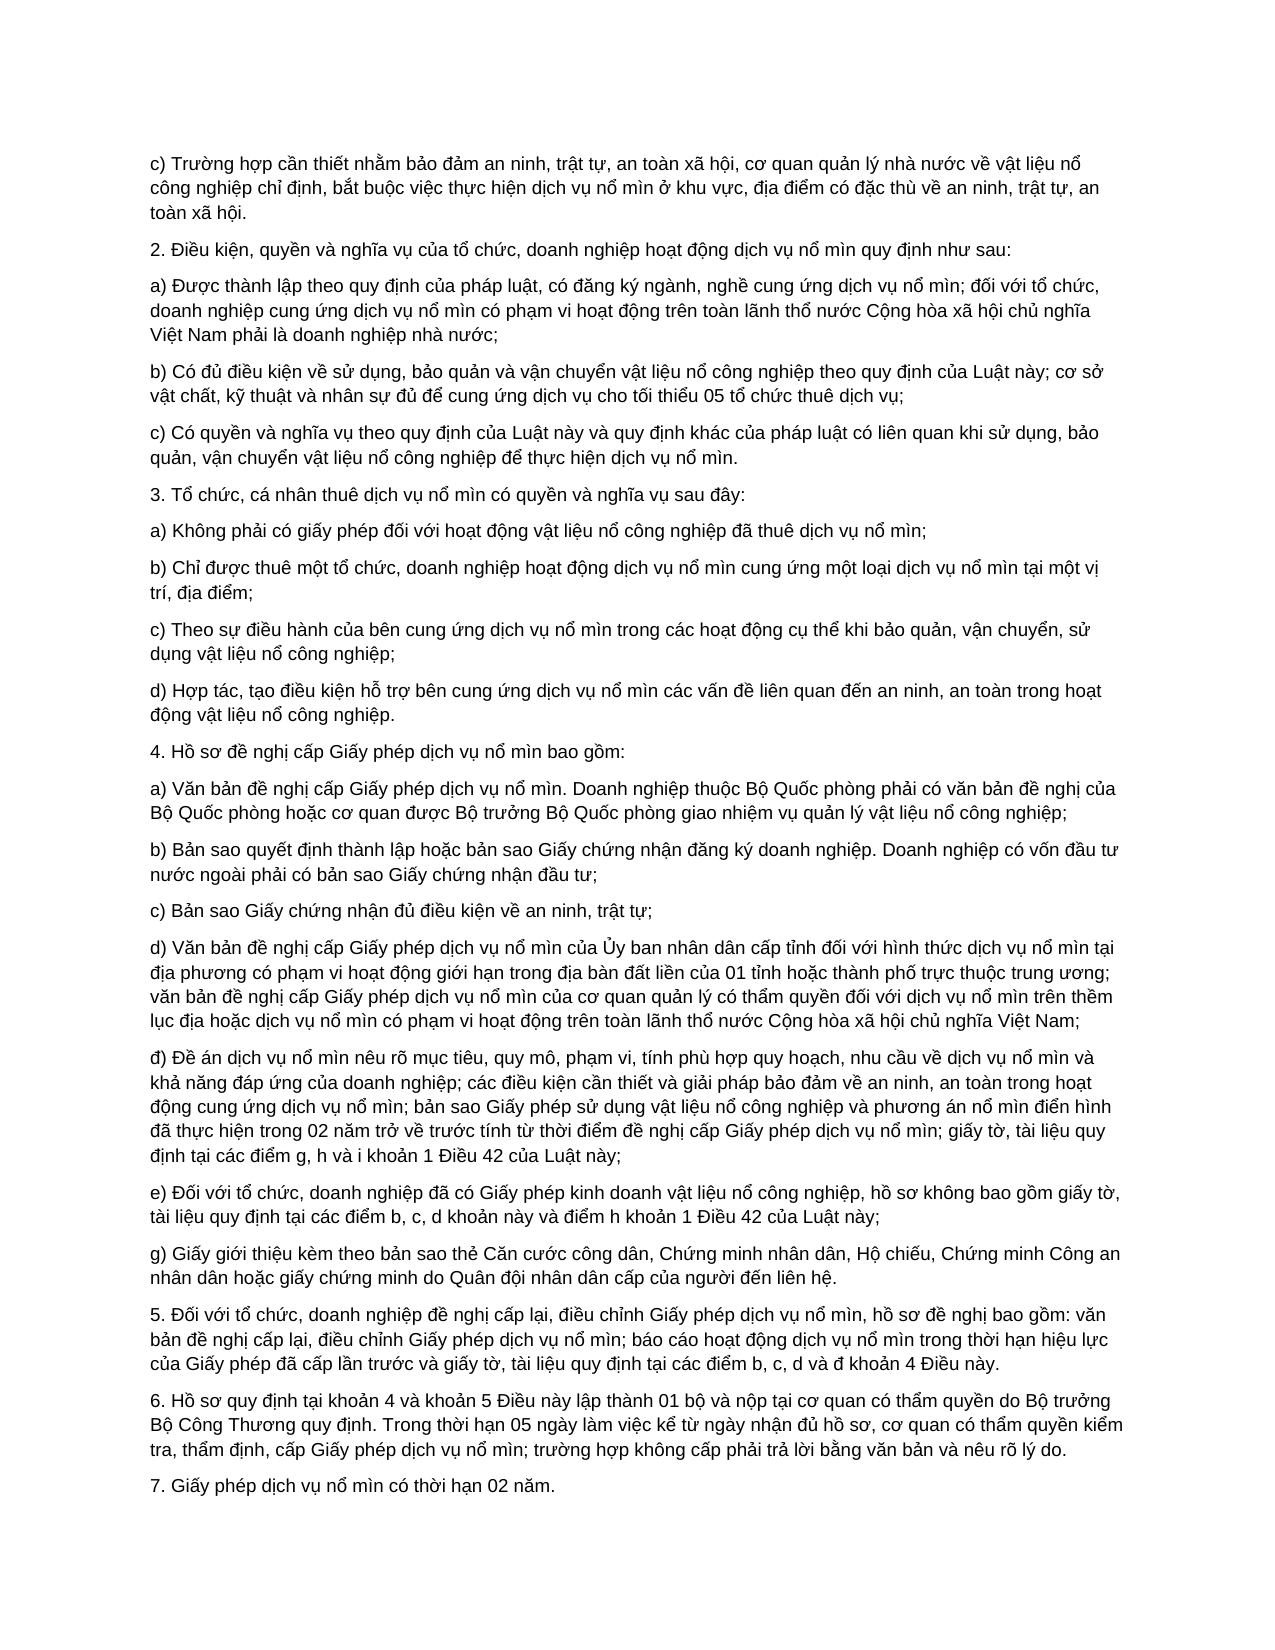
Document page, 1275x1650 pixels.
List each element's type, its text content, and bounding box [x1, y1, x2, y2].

text c) Bản sao Giấy chứng nhận đủ điều kiện về an ninh, trật tự; [150, 897, 1125, 922]
text b) Có đủ điều kiện về sử dụng, bảo quản và vận chuyển vật liệu nổ công nghiệp theo quy định của Luật này; cơ sở vật chất, kỹ thuật và nhân sự đủ để cung ứng dịch vụ cho tối thiểu 05 tổ chức thuê dịch vụ; [150, 358, 1125, 407]
text đ) Đề án dịch vụ nổ mìn nêu rõ mục tiêu, quy mô, phạm vi, tính phù hợp quy hoạch, nhu cầu về dịch vụ nổ mìn và khả năng đáp ứng của doanh nghiệp; các điều kiện cần thiết và giải pháp bảo đảm về an ninh, an toàn trong hoạt động cung ứng dịch vụ nổ mìn; bản sao Giấy phép sử dụng vật liệu nổ công nghiệp và phương án nổ mìn điển hình đã thực hiện trong 02 năm trở về trước tính từ thời điểm đề nghị cấp Giấy phép dịch vụ nổ mìn; giấy tờ, tài liệu quy định tại các điểm g, h và i khoản 1 Điều 42 của Luật này; [150, 1044, 1125, 1166]
text 2. Điều kiện, quyền và nghĩa vụ của tổ chức, doanh nghiệp hoạt động dịch vụ nổ mìn quy định như sau: [150, 236, 1125, 260]
text g) Giấy giới thiệu kèm theo bản sao thẻ Căn cước công dân, Chứng minh nhân dân, Hộ chiếu, Chứng minh Công an nhân dân hoặc giấy chứng minh do Quân đội nhân dân cấp của người đến liên hệ. [150, 1240, 1125, 1289]
text a) Văn bản đề nghị cấp Giấy phép dịch vụ nổ mìn. Doanh nghiệp thuộc Bộ Quốc phòng phải có văn bản đề nghị của Bộ Quốc phòng hoặc cơ quan được Bộ trưởng Bộ Quốc phòng giao nhiệm vụ quản lý vật liệu nổ công nghiệp; [150, 775, 1125, 824]
text 7. Giấy phép dịch vụ nổ mìn có thời hạn 02 năm. [150, 1472, 1125, 1497]
text c) Có quyền và nghĩa vụ theo quy định của Luật này và quy định khác của pháp luật có liên quan khi sử dụng, bảo quản, vận chuyển vật liệu nổ công nghiệp để thực hiện dịch vụ nổ mìn. [150, 419, 1125, 468]
text b) Bản sao quyết định thành lập hoặc bản sao Giấy chứng nhận đăng ký doanh nghiệp. Doanh nghiệp có vốn đầu tư nước ngoài phải có bản sao Giấy chứng nhận đầu tư; [150, 836, 1125, 885]
text c) Theo sự điều hành của bên cung ứng dịch vụ nổ mìn trong các hoạt động cụ thể khi bảo quản, vận chuyển, sử dụng vật liệu nổ công nghiệp; [150, 616, 1125, 664]
text d) Văn bản đề nghị cấp Giấy phép dịch vụ nổ mìn của Ủy ban nhân dân cấp tỉnh đối với hình thức dịch vụ nổ mìn tại địa phương có phạm vi hoạt động giới hạn trong địa bàn đất liền của 01 tỉnh hoặc thành phố trực thuộc trung ương; văn bản đề nghị cấp Giấy phép dịch vụ nổ mìn của cơ quan quản lý có thẩm quyền đối với dịch vụ nổ mìn trên thềm lục địa hoặc dịch vụ nổ mìn có phạm vi hoạt động trên toàn lãnh thổ nước Cộng hòa xã hội chủ nghĩa Việt Nam; [150, 934, 1125, 1032]
text 4. Hồ sơ đề nghị cấp Giấy phép dịch vụ nổ mìn bao gồm: [150, 738, 1125, 762]
text c) Trường hợp cần thiết nhằm bảo đảm an ninh, trật tự, an toàn xã hội, cơ quan quản lý nhà nước về vật liệu nổ công nghiệp chỉ định, bắt buộc việc thực hiện dịch vụ nổ mìn ở khu vực, địa điểm có đặc thù về an ninh, trật tự, an toàn xã hội. [150, 150, 1125, 223]
text 5. Đối với tổ chức, doanh nghiệp đề nghị cấp lại, điều chỉnh Giấy phép dịch vụ nổ mìn, hồ sơ đề nghị bao gồm: văn bản đề nghị cấp lại, điều chỉnh Giấy phép dịch vụ nổ mìn; báo cáo hoạt động dịch vụ nổ mìn trong thời hạn hiệu lực của Giấy phép đã cấp lần trước và giấy tờ, tài liệu quy định tại các điểm b, c, d và đ khoản 4 Điều này. [150, 1301, 1125, 1374]
text 6. Hồ sơ quy định tại khoản 4 và khoản 5 Điều này lập thành 01 bộ và nộp tại cơ quan có thẩm quyền do Bộ trưởng Bộ Công Thương quy định. Trong thời hạn 05 ngày làm việc kể từ ngày nhận đủ hồ sơ, cơ quan có thẩm quyền kiểm tra, thẩm định, cấp Giấy phép dịch vụ nổ mìn; trường hợp không cấp phải trả lời bằng văn bản và nêu rõ lý do. [150, 1387, 1125, 1460]
text 3. Tổ chức, cá nhân thuê dịch vụ nổ mìn có quyền và nghĩa vụ sau đây: [150, 481, 1125, 505]
text a) Được thành lập theo quy định của pháp luật, có đăng ký ngành, nghề cung ứng dịch vụ nổ mìn; đối với tổ chức, doanh nghiệp cung ứng dịch vụ nổ mìn có phạm vi hoạt động trên toàn lãnh thổ nước Cộng hòa xã hội chủ nghĩa Việt Nam phải là doanh nghiệp nhà nước; [150, 272, 1125, 346]
text b) Chỉ được thuê một tổ chức, doanh nghiệp hoạt động dịch vụ nổ mìn cung ứng một loại dịch vụ nổ mìn tại một vị trí, địa điểm; [150, 554, 1125, 603]
text e) Đối với tổ chức, doanh nghiệp đã có Giấy phép kinh doanh vật liệu nổ công nghiệp, hồ sơ không bao gồm giấy tờ, tài liệu quy định tại các điểm b, c, d khoản này và điểm h khoản 1 Điều 42 của Luật này; [150, 1179, 1125, 1227]
text d) Hợp tác, tạo điều kiện hỗ trợ bên cung ứng dịch vụ nổ mìn các vấn đề liên quan đến an ninh, an toàn trong hoạt động vật liệu nổ công nghiệp. [150, 677, 1125, 726]
text a) Không phải có giấy phép đối với hoạt động vật liệu nổ công nghiệp đã thuê dịch vụ nổ mìn; [150, 517, 1125, 542]
